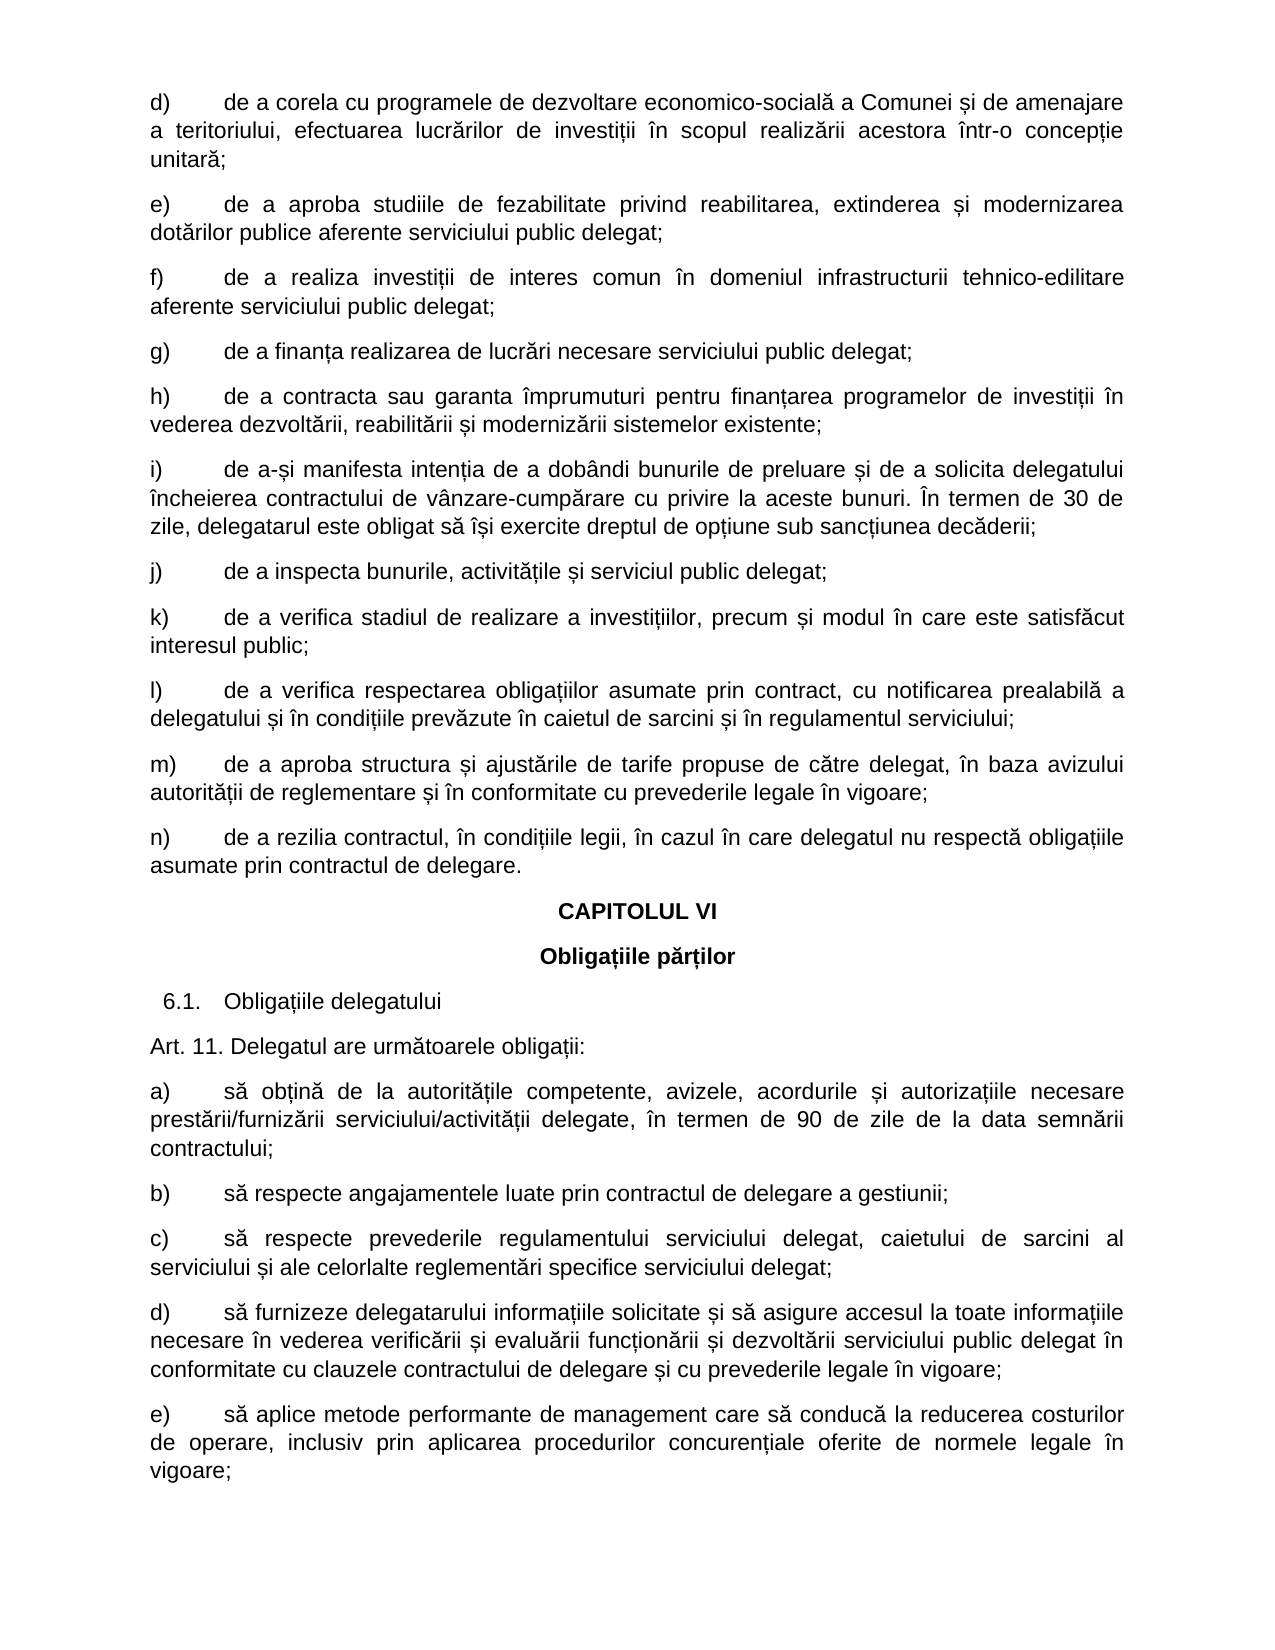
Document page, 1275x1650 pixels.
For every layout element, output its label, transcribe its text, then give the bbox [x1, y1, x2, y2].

text a) să obțină de la autoritățile competente, avizele, acordurile și autorizațiile necesare prestării/furnizării serviciului/activității delegate, în termen de 90 de zile de la data semnării contractului; [150, 1078, 1125, 1161]
text e) de a aproba studiile de fezabilitate privind reabilitarea, extinderea și modernizarea dotărilor publice aferente serviciului public delegat; [150, 191, 1125, 245]
text j) de a inspecta bunurile, activitățile și serviciul public delegat; [150, 558, 1125, 585]
text g) de a finanța realizarea de lucrări necesare serviciului public delegat; [150, 338, 1125, 364]
text b) să respecte angajamentele luate prin contractul de delegare a gestiunii; [150, 1180, 1125, 1206]
text d) de a corela cu programele de dezvoltare economico-socială a Comunei și de amenajare a teritoriului, efectuarea lucrărilor de investiții în scopul realizării acestora într-o concepție unitară; [150, 89, 1125, 172]
text n) de a rezilia contractul, în condițiile legii, în cazul în care delegatul nu respectă obligațiile asumate prin contractul de delegare. [150, 824, 1125, 879]
text Obligațiile părților [150, 943, 1125, 969]
text m) de a aproba structura și ajustările de tarife propuse de către delegat, în baza avizului autorității de reglementare și în conformitate cu prevederile legale în vigoare; [150, 751, 1125, 805]
text k) de a verifica stadiul de realizare a investițiilor, precum și modul în care este satisfăcut interesul public; [150, 603, 1125, 658]
text 6.1. Obligațiile delegatului [150, 988, 1125, 1014]
text CAPITOLUL VI [150, 898, 1125, 924]
text l) de a verifica respectarea obligațiilor asumate prin contract, cu notificarea prealabilă a delegatului și în condițiile prevăzute în caietul de sarcini și în regulamentul serviciului; [150, 677, 1125, 732]
text f) de a realiza investiții de interes comun în domeniul infrastructurii tehnico-edilitare aferente serviciului public delegat; [150, 264, 1125, 319]
text i) de a-și manifesta intenția de a dobândi bunurile de preluare și de a solicita delegatului încheierea contractului de vânzare-cumpărare cu privire la aceste bunuri. În termen de 30 de zile, delegatarul este obligat să își exercite dreptul de opțiune sub sancțiunea decăderii; [150, 456, 1125, 539]
text c) să respecte prevederile regulamentului serviciului delegat, caietului de sarcini al serviciului și ale celorlalte reglementări specifice serviciului delegat; [150, 1225, 1125, 1280]
text Art. 11. Delegatul are următoarele obligații: [150, 1033, 1125, 1059]
text h) de a contracta sau garanta împrumuturi pentru finanțarea programelor de investiții în vederea dezvoltării, reabilitării și modernizării sistemelor existente; [150, 383, 1125, 438]
text d) să furnizeze delegatarului informațiile solicitate și să asigure accesul la toate informațiile necesare în vederea verificării și evaluării funcționării și dezvoltării serviciului public delegat în conformitate cu clauzele contractului de delegare și cu prevederile legale în vigoare; [150, 1299, 1125, 1382]
text e) să aplice metode performante de management care să conducă la reducerea costurilor de operare, inclusiv prin aplicarea procedurilor concurențiale oferite de normele legale în vigoare; [150, 1401, 1125, 1484]
